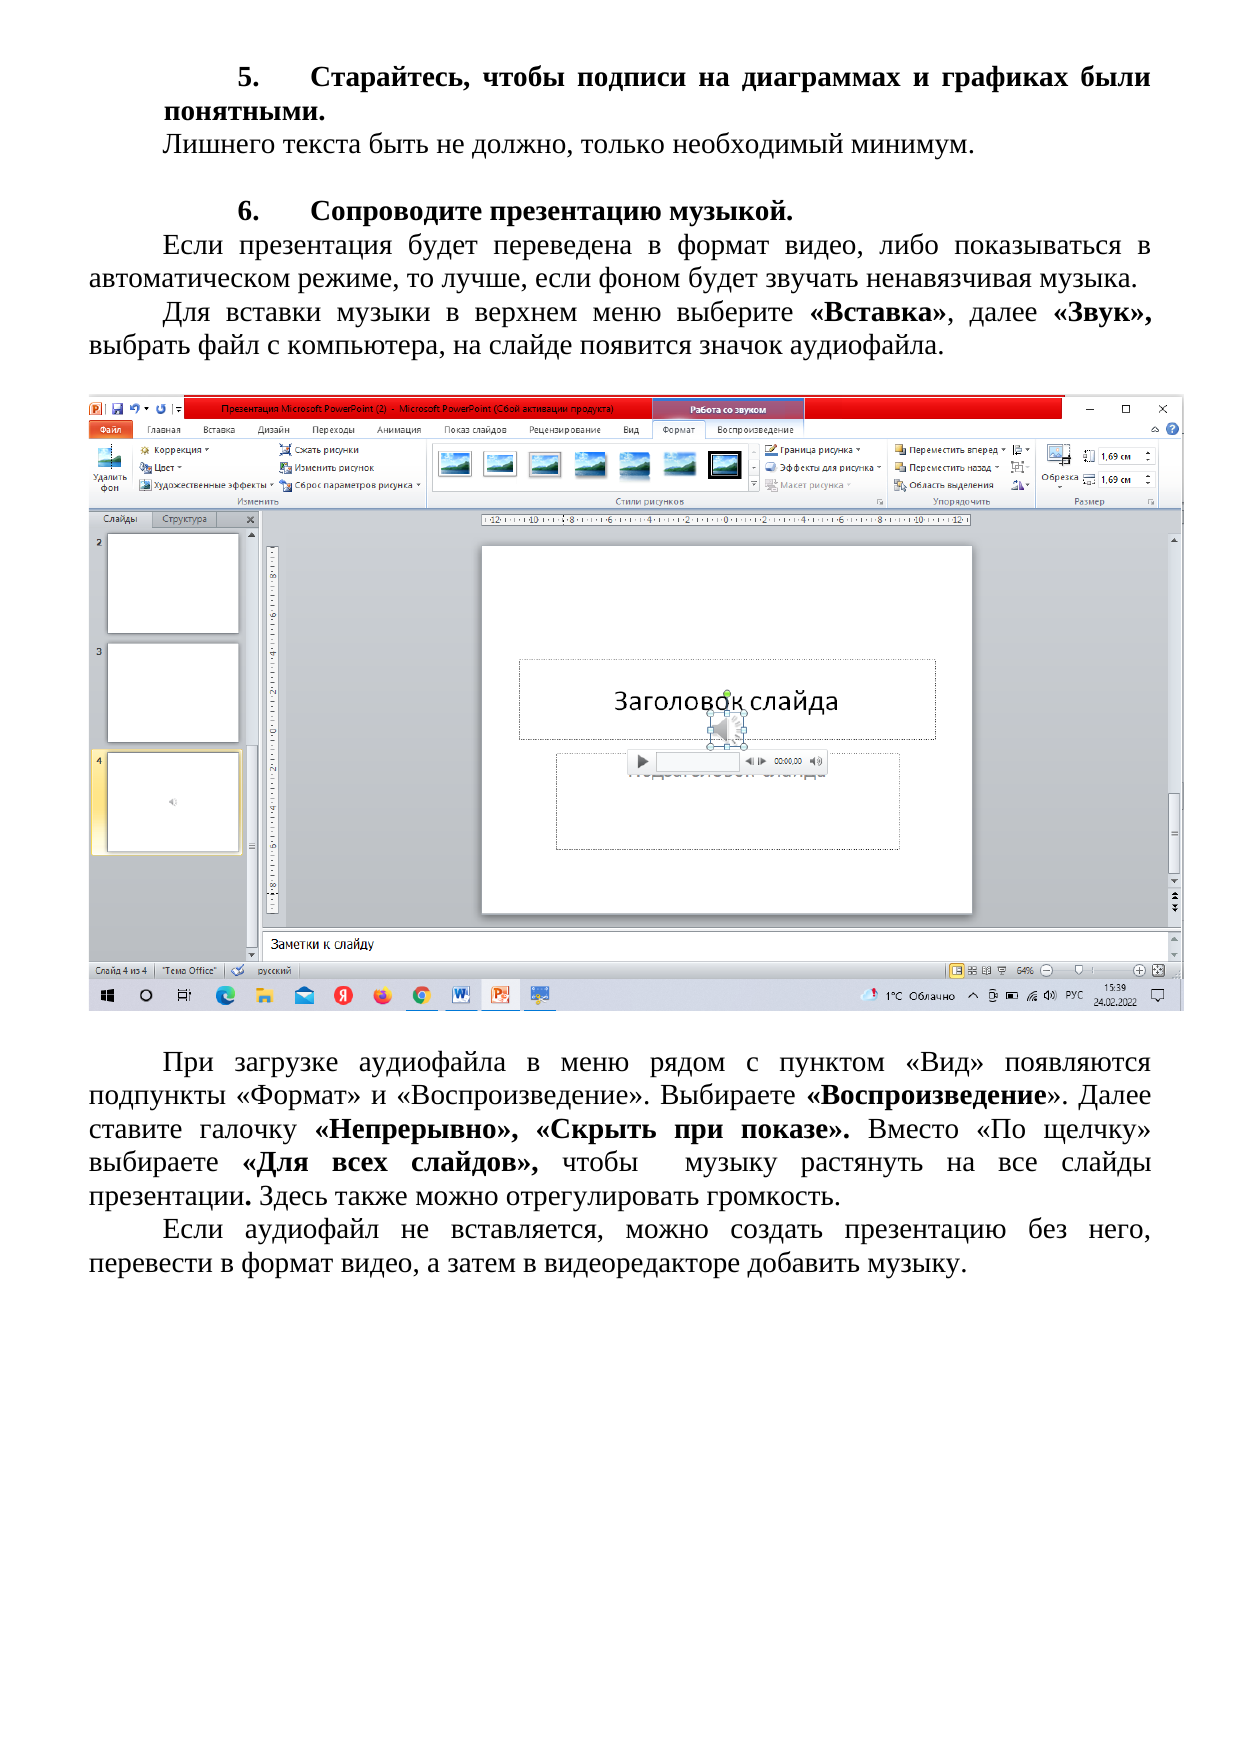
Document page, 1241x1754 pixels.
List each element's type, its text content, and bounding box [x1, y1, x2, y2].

text При загрузке аудиофайла в меню рядом с пунктом «Вид» появляются подпункты «Формат» и «Воспроизведение». Выбираете «Воспроизведение». Далее ставите галочку «Непрерывно», «Скрыть при показе». Вместо «По щелчку» выбираете «Для всех слайдов», чтобы музыку растянуть на все слайды презентации. Здесь также можно отрегулировать громкость. [89, 1044, 1152, 1211]
text Лишнего текста быть не должно, только необходимый минимум. [89, 126, 1152, 160]
text Если презентация будет переведена в формат видео, либо показываться в автоматическом режиме, то лучше, если фоном будет звучать ненавязчивая музыка. [89, 227, 1152, 294]
text Для вставки музыки в верхнем меню выберите «Вставка», далее «Звук», выбрать файл с компьютера, на слайде появится значок аудиофайла. [89, 294, 1152, 361]
text Если аудиофайл не вставляется, можно создать презентацию без него, перевести в формат видео, а затем в видеоредакторе добавить музыку. [89, 1211, 1152, 1278]
list Сопроводите презентацию музыкой. [164, 193, 1152, 227]
picture [88, 394, 1184, 1011]
list Старайтесь, чтобы подписи на диаграммах и графиках были понятными. [164, 59, 1152, 126]
